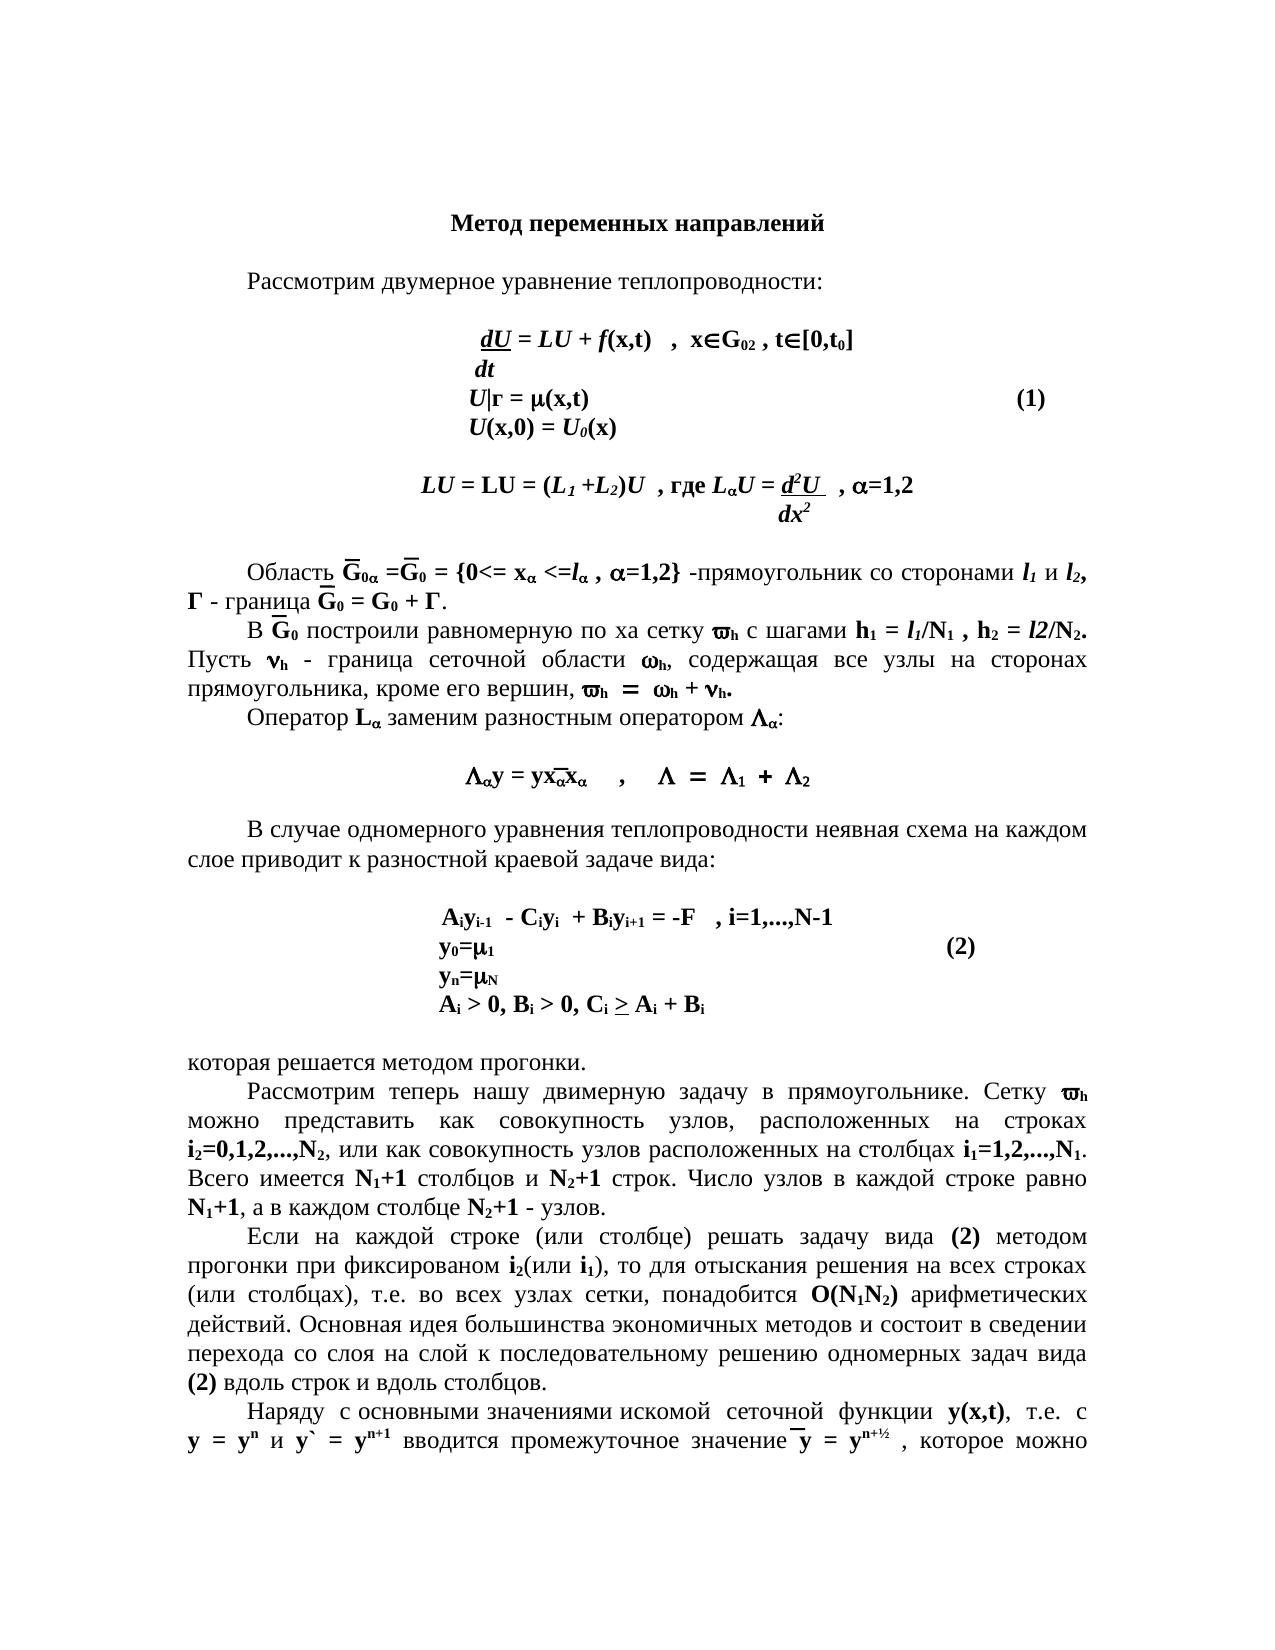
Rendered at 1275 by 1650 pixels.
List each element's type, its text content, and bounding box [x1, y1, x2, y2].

text В случае одномерного уравнения теплопроводности неявная схема на каждом слое приводит к разностной краевой задаче вида: [187, 814, 1087, 872]
text yn=N [187, 960, 1087, 989]
text dx2 [187, 499, 1087, 528]
text U|г = (x,t) (1) [187, 382, 1087, 412]
text y0=1 (2) [187, 931, 1087, 960]
text y = yxx ,  [187, 760, 1087, 789]
text dU = LU + f(x,t) , xG02 , t[0,t0] [187, 324, 1087, 353]
text U(x,0) = U0(x) [187, 412, 1087, 441]
text Рассмотрим двумерное уравнение теплопроводности: [187, 266, 1087, 295]
text Aiyi-1 - Ciyi + Biyi+1 = -F , i=1,...,N-1 [187, 902, 1087, 931]
text Область G0 =G0 = {0<= x <=l , =1,2} -прямоугольник со сторонами l1 и l2, Г - граница G0 = G0 + Г. [187, 557, 1087, 615]
text dt [187, 353, 1087, 382]
text Рассмотрим теперь нашу двимерную задачу в прямоугольнике. Сетку h можно представить как совокупность узлов, расположенных на строках i2=0,1,2,...,N2, или как совокупность узлов расположенных на столбцах i1=1,2,...,N1. Всего имеется N1+1 столбцов и N2+1 строк. Число узлов в каждой строке равно N1+1, а в каждом столбце N2+1 - узлов. [187, 1076, 1087, 1221]
text Метод переменных направлений [187, 208, 1087, 237]
text Если на каждой строке (или столбце) решать задачу вида (2) методом прогонки при фиксированом i2(или i1), то для отыскания решения на всех строках (или столбцах), т.е. во всех узлах сетки, понадобится О(N1N2) арифметических действий. Основная идея большинства экономичных методов и состоит в сведении перехода со слоя на слой к последовательному решению одномерных задач вида (2) вдоль строк и вдоль столбцов. [187, 1221, 1087, 1396]
text которая решается методом прогонки. [187, 1047, 1087, 1076]
text LU = LU = (L +L2)U , где LU = d2U , =1,2 [187, 470, 1087, 499]
text В G0 построили равномерную по xa сетку h с шагами h1 = l1/N1 , h2 = l2/N2. Пусть h - граница сеточной области h, содержащая все узлы на сторонах прямоугольника, кроме его вершин, hh + h. [187, 615, 1087, 702]
text Оператор L заменим разностным оператором : [187, 702, 1087, 731]
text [187, 1396, 1087, 1454]
text Ai > 0, Bi > 0, Ci > Ai + Bi [187, 989, 1087, 1018]
